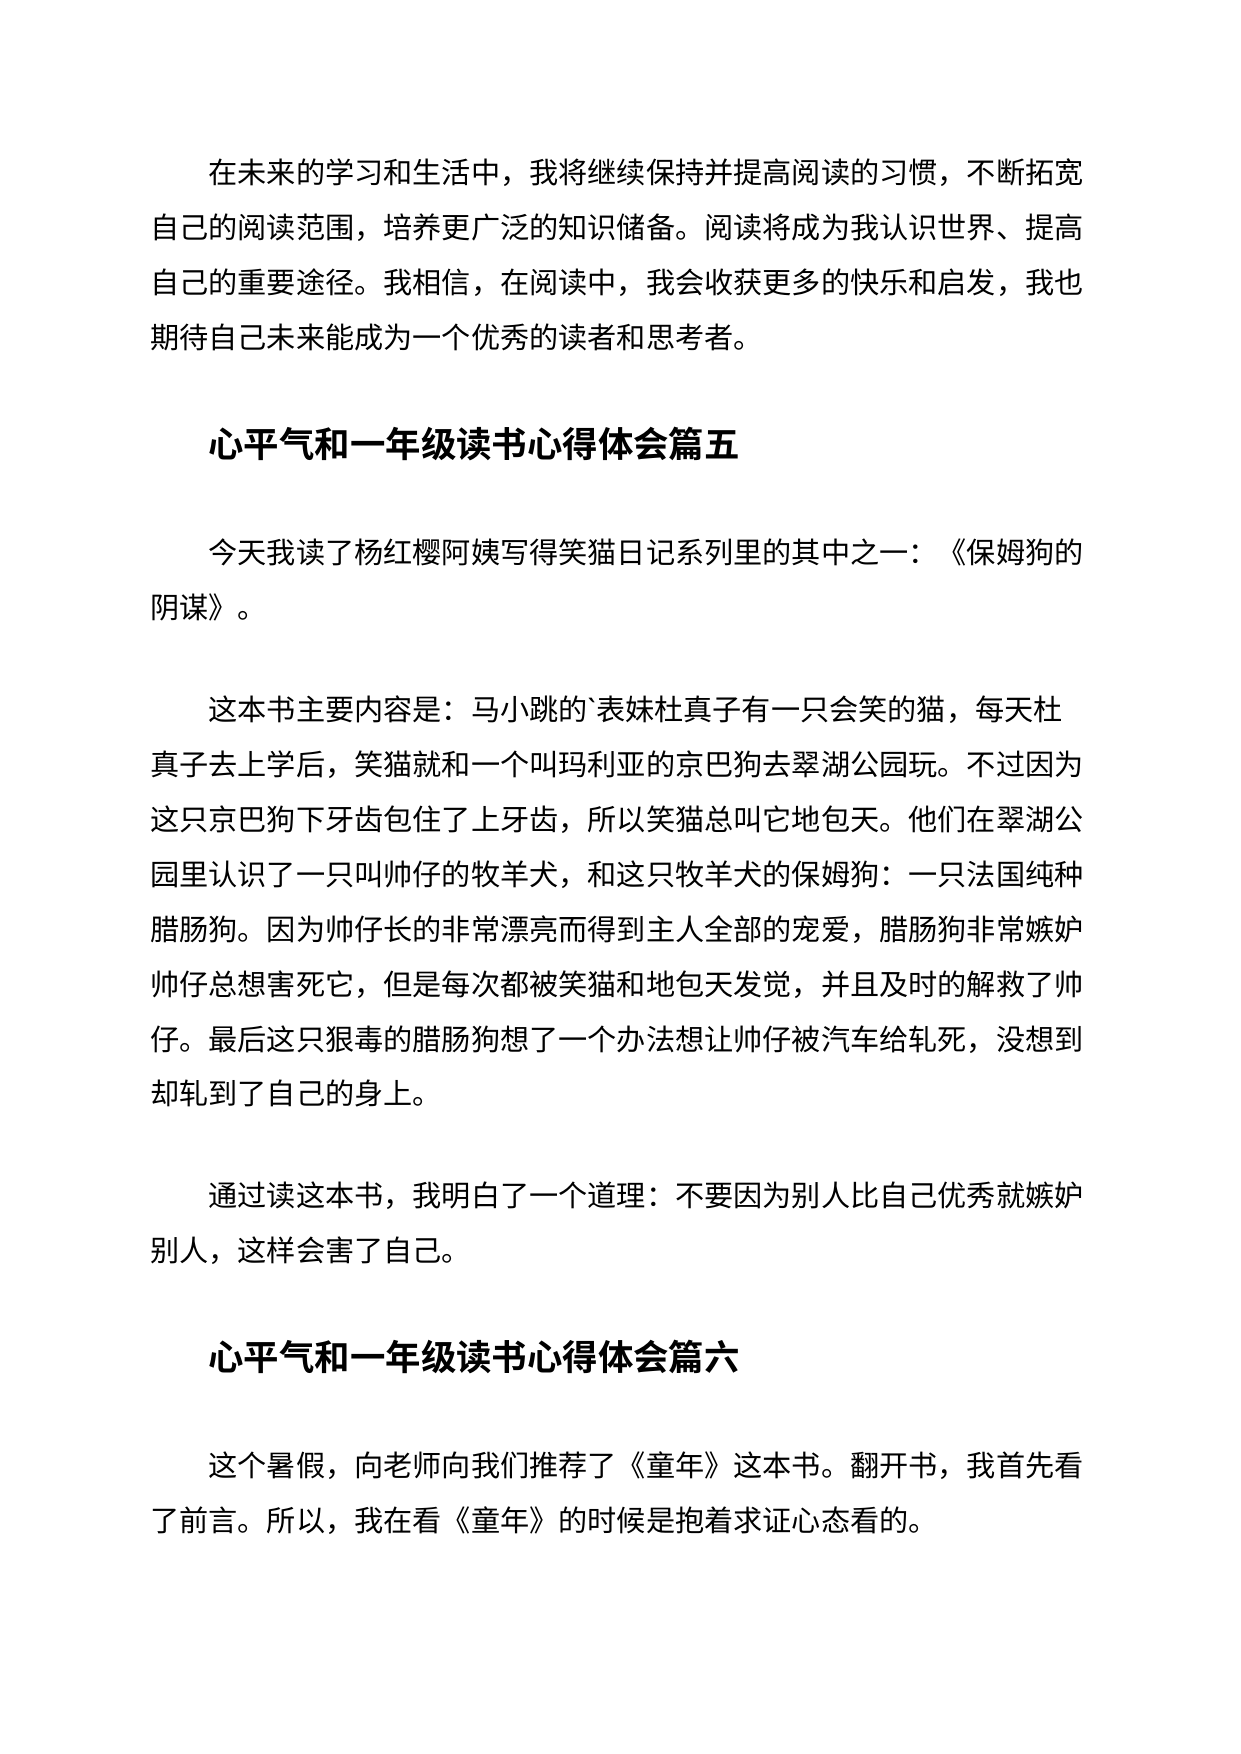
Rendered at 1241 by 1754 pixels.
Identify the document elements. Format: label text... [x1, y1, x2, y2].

text 在未来的学习和生活中，我将继续保持并提高阅读的习惯，不断拓宽自己的阅读范围，培养更广泛的知识储备。阅读将成为我认识世界、提高自己的重要途径。我相信，在阅读中，我会收获更多的快乐和启发，我也期待自己未来能成为一个优秀的读者和思考者。 [150, 150, 1090, 357]
text 心平气和一年级读书心得体会篇五 [150, 416, 1090, 468]
text 今天我读了杨红樱阿姨写得笑猫日记系列里的其中之一：《保姆狗的阴谋》。 [150, 530, 1090, 627]
text 通过读这本书，我明白了一个道理：不要因为别人比自己优秀就嫉妒别人，这样会害了自己。 [150, 1173, 1090, 1270]
text 这个暑假，向老师向我们推荐了《童年》这本书。翻开书，我首先看了前言。所以，我在看《童年》的时候是抱着求证心态看的。 [150, 1443, 1090, 1540]
text 心平气和一年级读书心得体会篇六 [150, 1329, 1090, 1381]
text 这本书主要内容是：马小跳的`表妹杜真子有一只会笑的猫，每天杜真子去上学后，笑猫就和一个叫玛利亚的京巴狗去翠湖公园玩。不过因为这只京巴狗下牙齿包住了上牙齿，所以笑猫总叫它地包天。他们在翠湖公园里认识了一只叫帅仔的牧羊犬，和这只牧羊犬的保姆狗：一只法国纯种腊肠狗。因为帅仔长的非常漂亮而得到主人全部的宠爱，腊肠狗非常嫉妒帅仔总想害死它，但是每次都被笑猫和地包天发觉，并且及时的解救了帅仔。最后这只狠毒的腊肠狗想了一个办法想让帅仔被汽车给轧死，没想到却轧到了自己的身上。 [150, 687, 1090, 1113]
